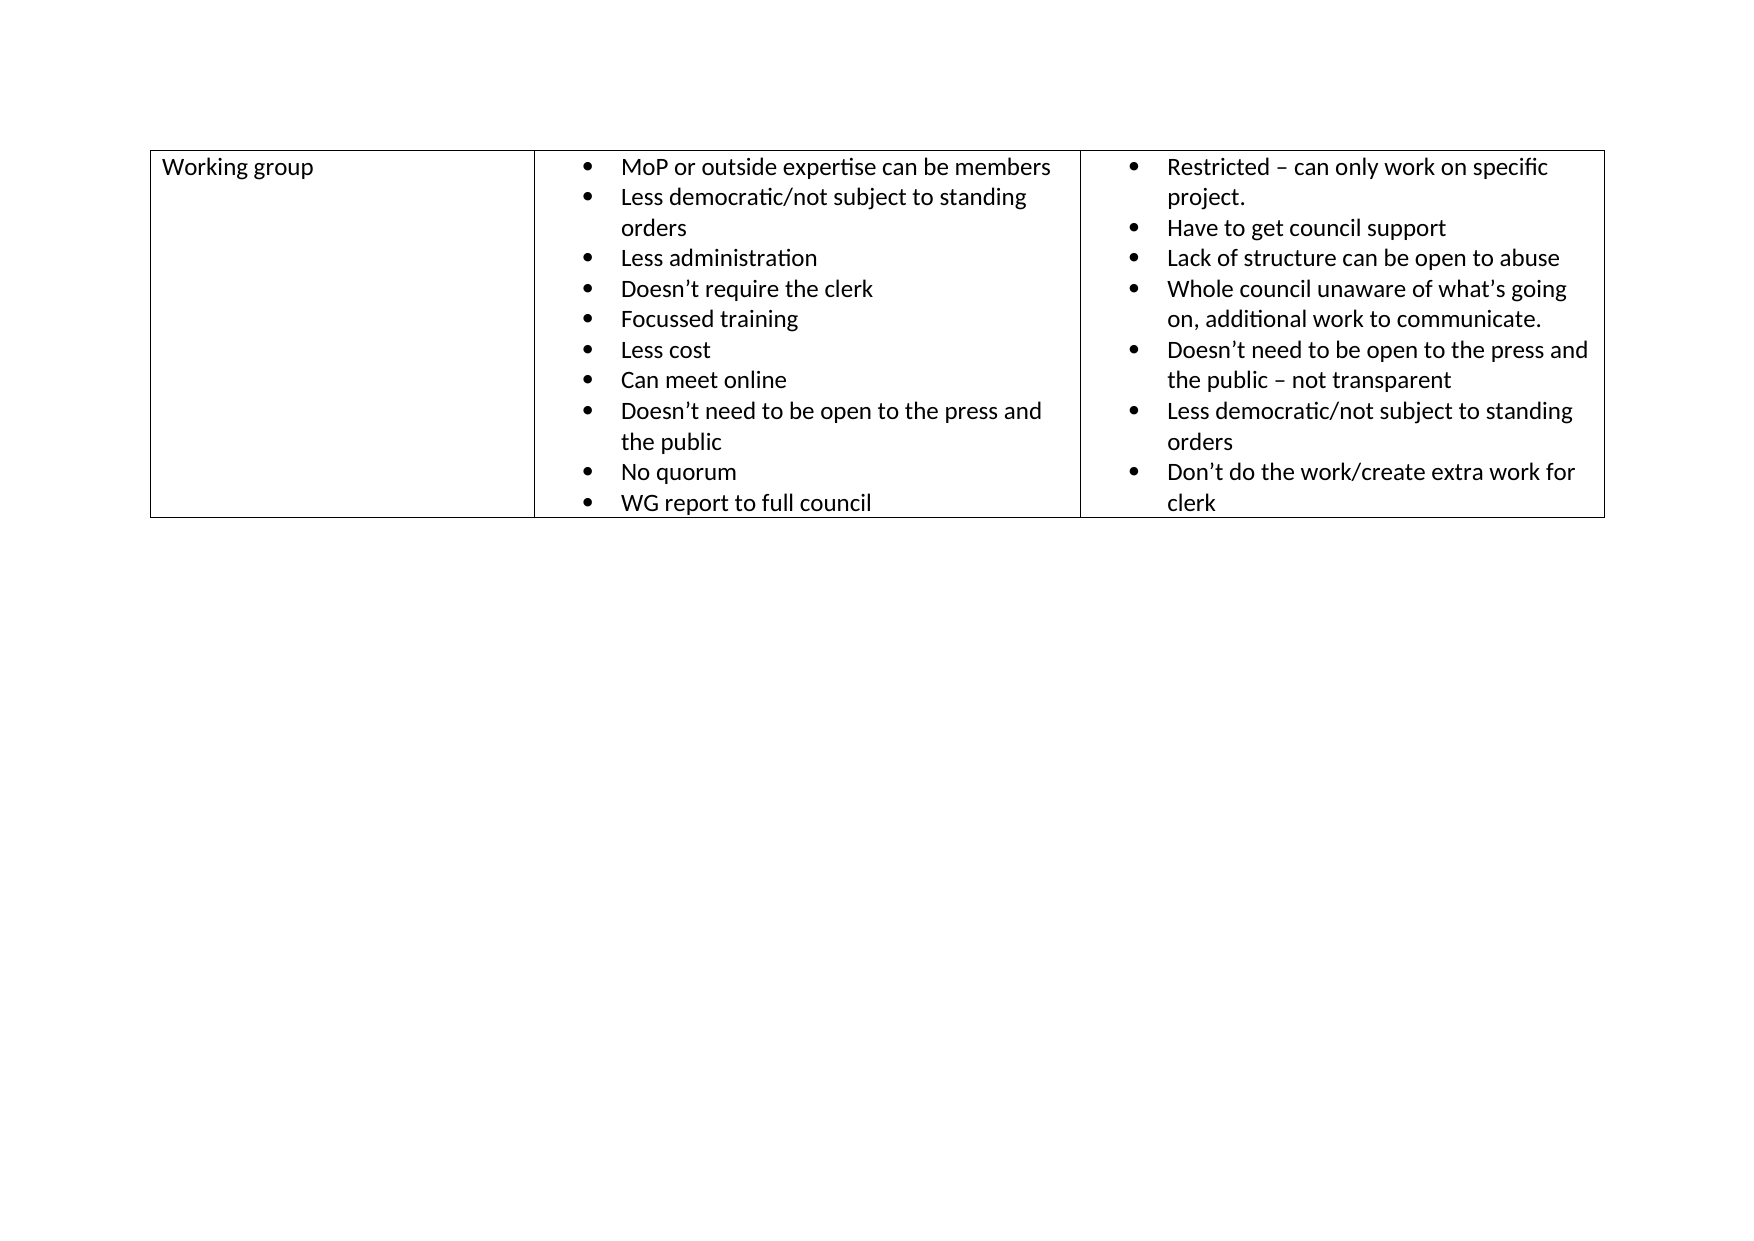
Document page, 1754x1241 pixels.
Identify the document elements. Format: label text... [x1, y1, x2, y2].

table_cell Working group [151, 151, 534, 517]
table_cell Restricted – can only work on specific project. Have to get council support Lack of structure can be open to abuse Whole council unaware of what’s going on, additional work to communicate. Doesn’t need to be open to the press and the public – not transparent Less democratic/not subject to standing orders Don’t do the work/create extra work for clerk [1081, 151, 1604, 517]
table_cell MoP or outside expertise can be members Less democratic/not subject to standing orders Less administration Doesn’t require the clerk Focussed training Less cost Can meet online Doesn’t need to be open to the press and the public No quorum WG report to full council [535, 151, 1080, 517]
